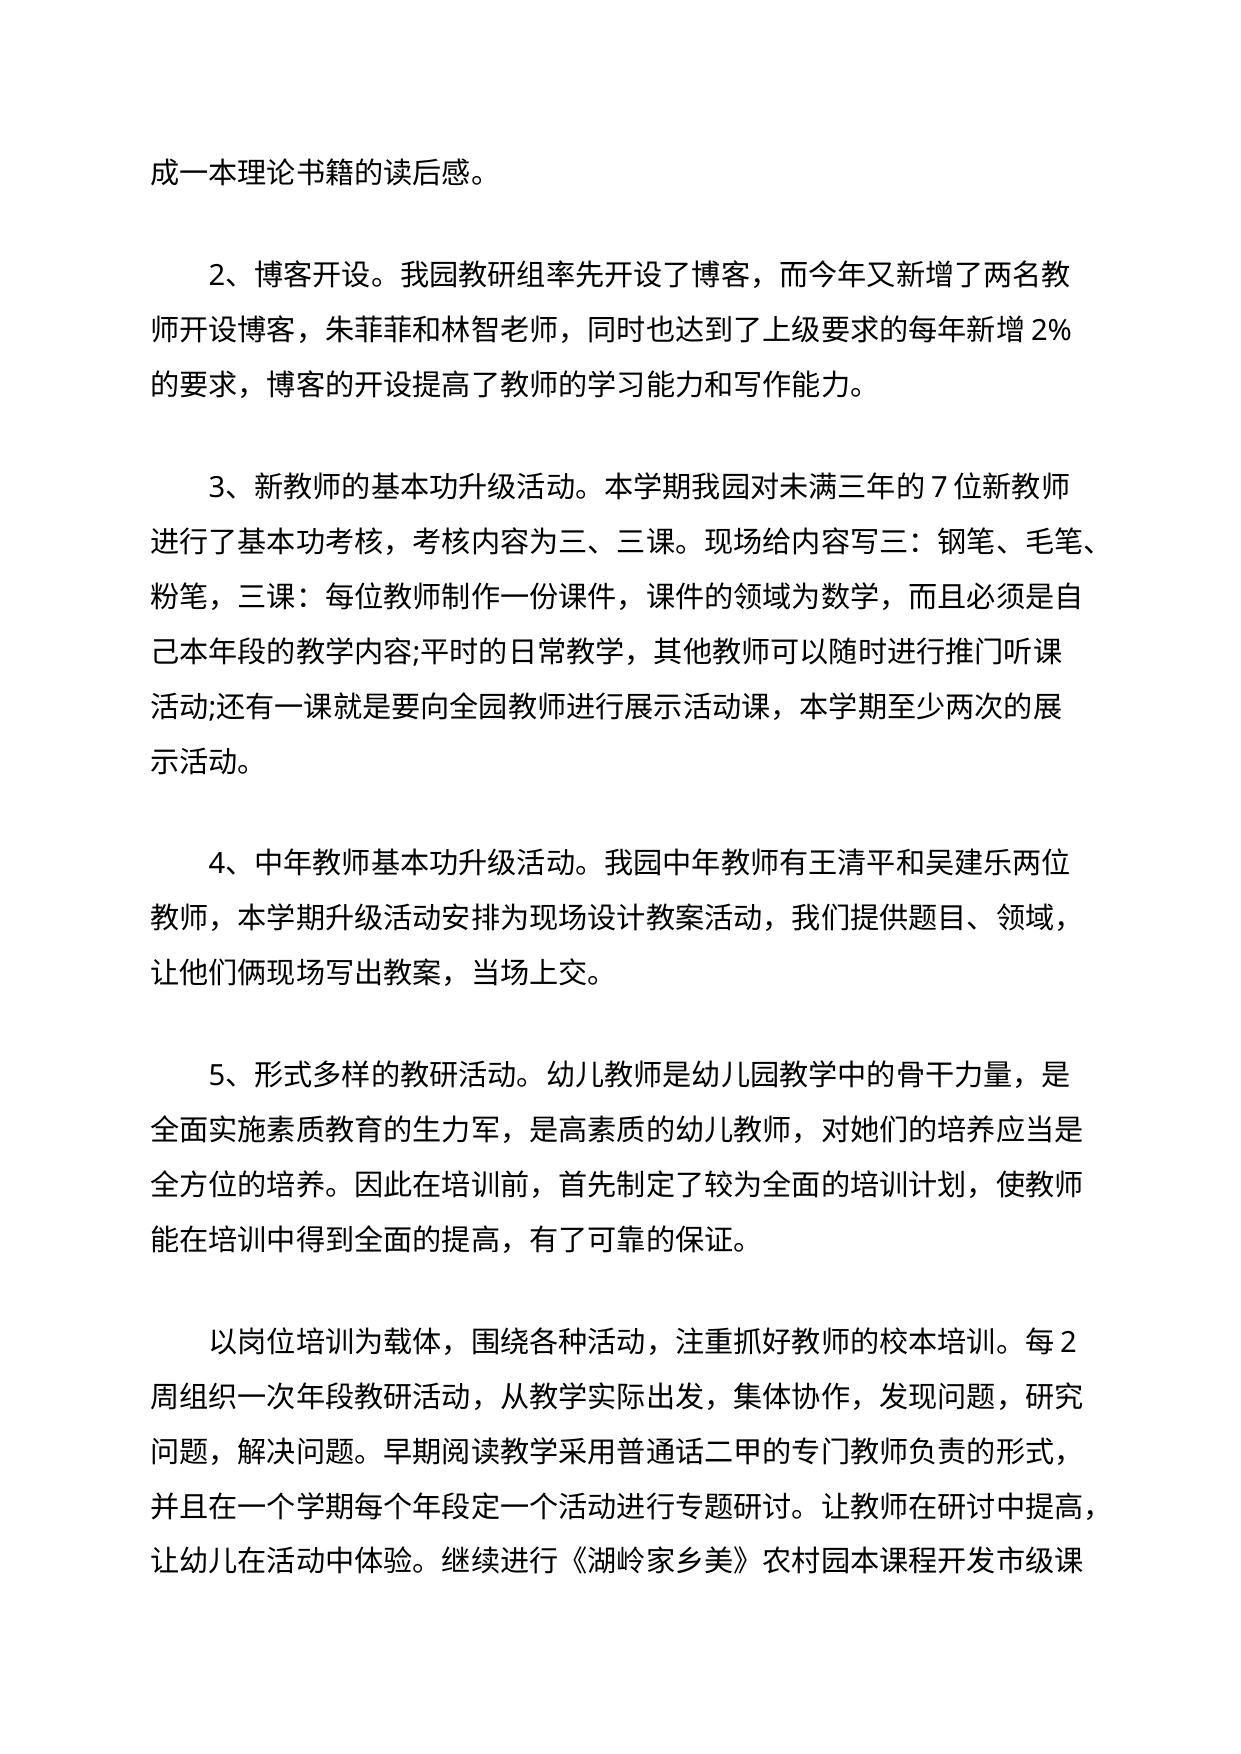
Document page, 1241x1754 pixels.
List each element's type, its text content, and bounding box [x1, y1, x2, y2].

text 4、中年教师基本功升级活动。我园中年教师有王清平和吴建乐两位教师，本学期升级活动安排为现场设计教案活动，我们提供题目、领域，让他们俩现场写出教案，当场上交。 [150, 840, 1090, 992]
text 2、博客开设。我园教研组率先开设了博客，而今年又新增了两名教师开设博客，朱菲菲和林智老师，同时也达到了上级要求的每年新增2%的要求，博客的开设提高了教师的学习能力和写作能力。 [150, 252, 1090, 404]
text 5、形式多样的教研活动。幼儿教师是幼儿园教学中的骨干力量，是全面实施素质教育的生力军，是高素质的幼儿教师，对她们的培养应当是全方位的培养。因此在培训前，首先制定了较为全面的培训计划，使教师能在培训中得到全面的提高，有了可靠的保证。 [150, 1052, 1090, 1259]
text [150, 150, 1090, 192]
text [150, 1318, 1090, 1580]
text 3、新教师的基本功升级活动。本学期我园对未满三年的7位新教师进行了基本功考核，考核内容为三、三课。现场给内容写三：钢笔、毛笔、粉笔，三课：每位教师制作一份课件，课件的领域为数学，而且必须是自己本年段的教学内容;平时的日常教学，其他教师可以随时进行推门听课活动;还有一课就是要向全园教师进行展示活动课，本学期至少两次的展示活动。 [150, 463, 1090, 781]
